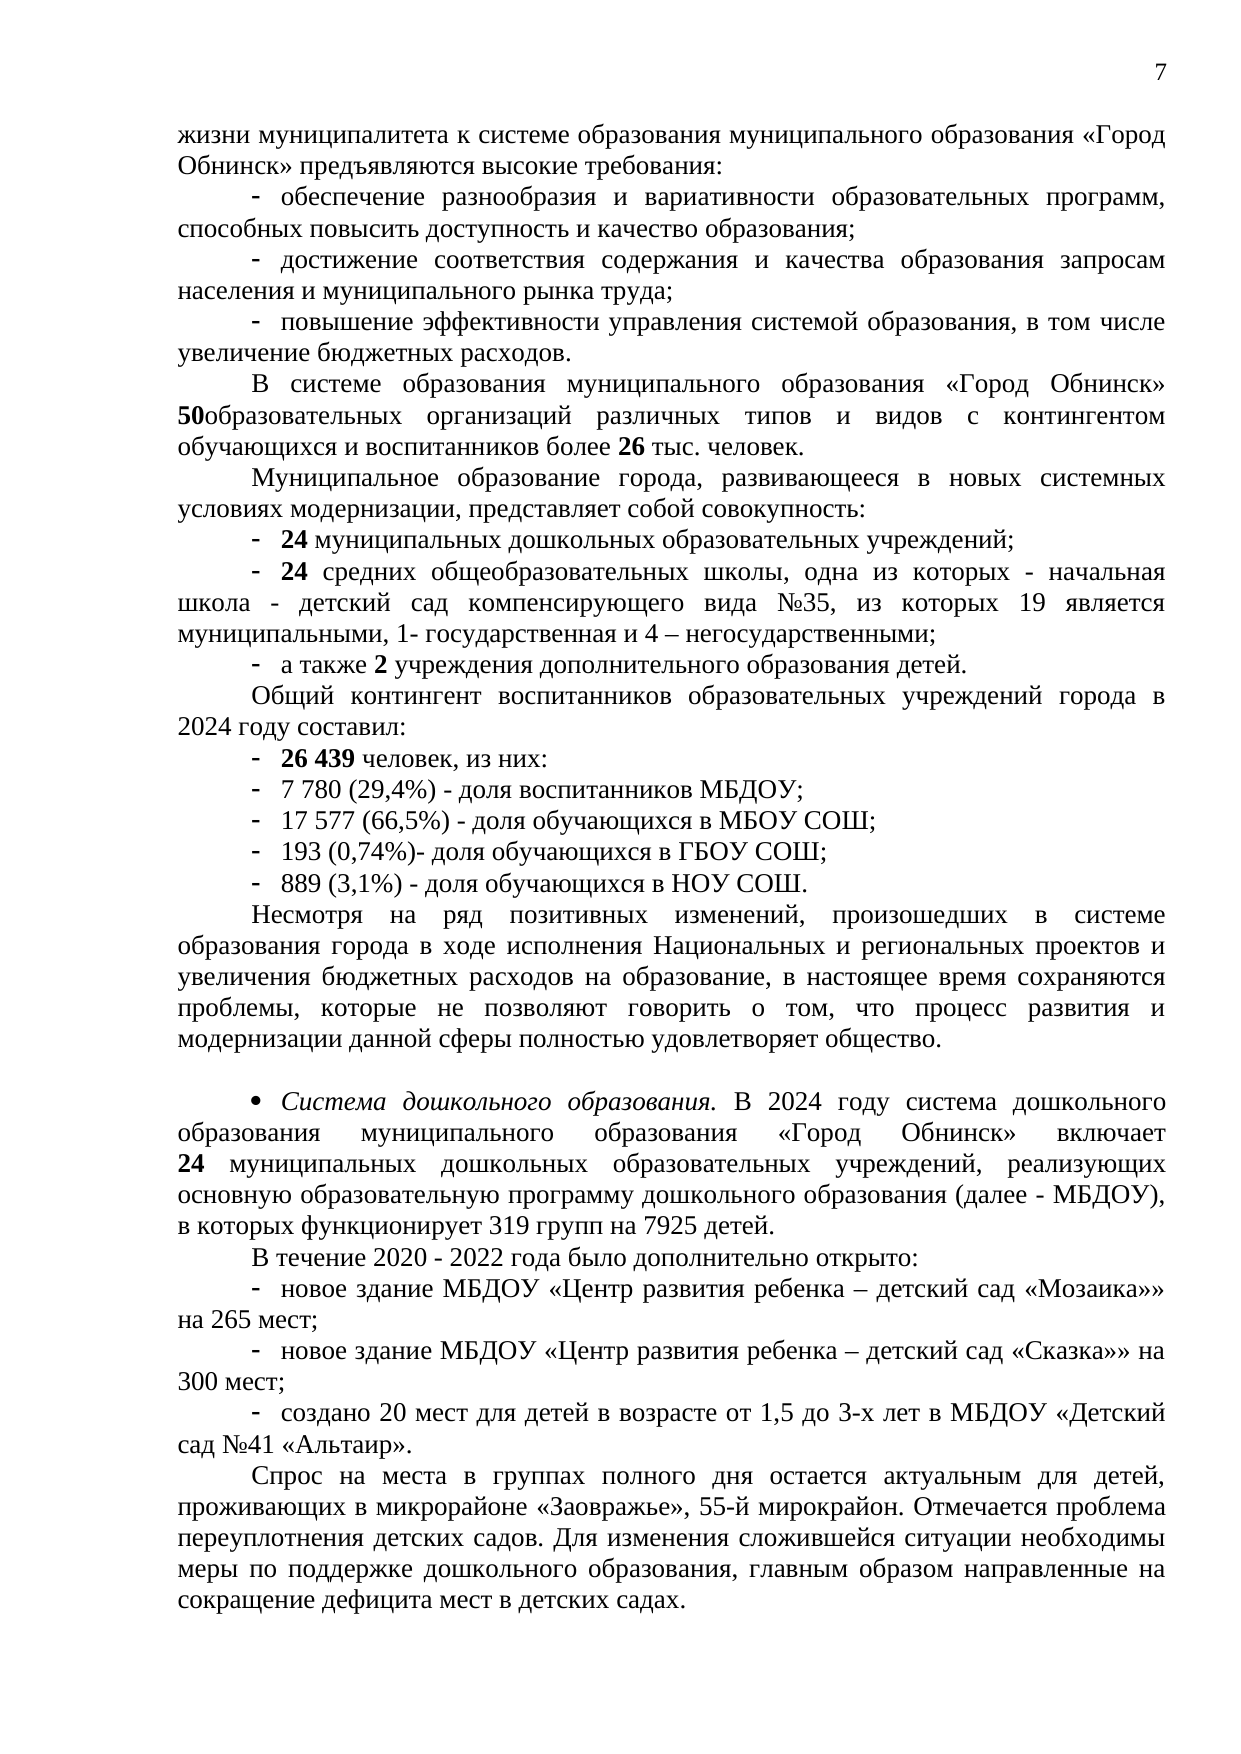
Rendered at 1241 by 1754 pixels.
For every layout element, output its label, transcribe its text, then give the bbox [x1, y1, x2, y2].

list 17 577 (66,5%) - доля обучающихся в МБОУ СОШ; [177, 804, 1167, 835]
text Муниципальное образование города, развивающееся в новых системных условиях модернизации, представляет собой совокупность: [177, 461, 1167, 523]
text В системе образования муниципального образования «Город Обнинск» 50образовательных организаций различных типов и видов с контингентом обучающихся и воспитанников более 26 тыс. человек. [177, 368, 1167, 461]
list создано 20 мест для детей в возрасте от 1,5 до 3-х лет в МБДОУ «Детский сад №41 «Альтаир». [177, 1397, 1167, 1459]
list а также 2 учреждения дополнительного образования детей. [177, 648, 1167, 679]
text Общий контингент воспитанников образовательных учреждений города в 2024 году составил: [177, 679, 1167, 742]
list 193 (0,74%)- доля обучающихся в ГБОУ СОШ; [177, 835, 1167, 867]
text Несмотря на ряд позитивных изменений, произошедших в системе образования города в ходе исполнения Национальных и региональных проектов и увеличения бюджетных расходов на образование, в настоящее время сохраняются проблемы, которые не позволяют говорить о том, что процесс развития и модернизации данной сферы полностью удовлетворяет общество. [177, 898, 1167, 1054]
list повышение эффективности управления системой образования, в том числе увеличение бюджетных расходов. [177, 305, 1167, 368]
list 24 муниципальных дошкольных образовательных учреждений; [177, 523, 1167, 554]
list 24 средних общеобразовательных школы, одна из которых - начальная школа - детский сад компенсирующего вида №35, из которых 19 является муниципальными, 1- государственная и 4 – негосударственными; [177, 554, 1167, 648]
list Система дошкольного образования. В 2024 году система дошкольного образования муниципального образования «Город Обнинск» включает 24 муниципальных дошкольных образовательных учреждений, реализующих основную образовательную программу дошкольного образования (далее - МБДОУ), в которых функционирует 319 групп на 7925 детей. [177, 1085, 1167, 1241]
list новое здание МБДОУ «Центр развития ребенка – детский сад «Мозаика»» на 265 мест; [177, 1272, 1167, 1334]
list новое здание МБДОУ «Центр развития ребенка – детский сад «Сказка»» на 300 мест; [177, 1334, 1167, 1397]
text Спрос на места в группах полного дня остается актуальным для детей, проживающих в микрорайоне «Заовражье», 55-й мирокрайон. Отмечается проблема переуплотнения детских садов. Для изменения сложившейся ситуации необходимы меры по поддержке дошкольного образования, главным образом направленные на сокращение дефицита мест в детских садах. [177, 1459, 1167, 1615]
list 7 780 (29,4%) - доля воспитанников МБДОУ; [177, 773, 1167, 804]
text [177, 118, 1167, 180]
text В течение 2020 - 2022 года было дополнительно открыто: [177, 1241, 1167, 1272]
list 26 439 человек, из них: [177, 742, 1167, 773]
list обеспечение разнообразия и вариативности образовательных программ, способных повысить доступность и качество образования; [177, 180, 1167, 243]
list 889 (3,1%) - доля обучающихся в НОУ СОШ. [177, 867, 1167, 898]
list достижение соответствия содержания и качества образования запросам населения и муниципального рынка труда; [177, 243, 1167, 305]
